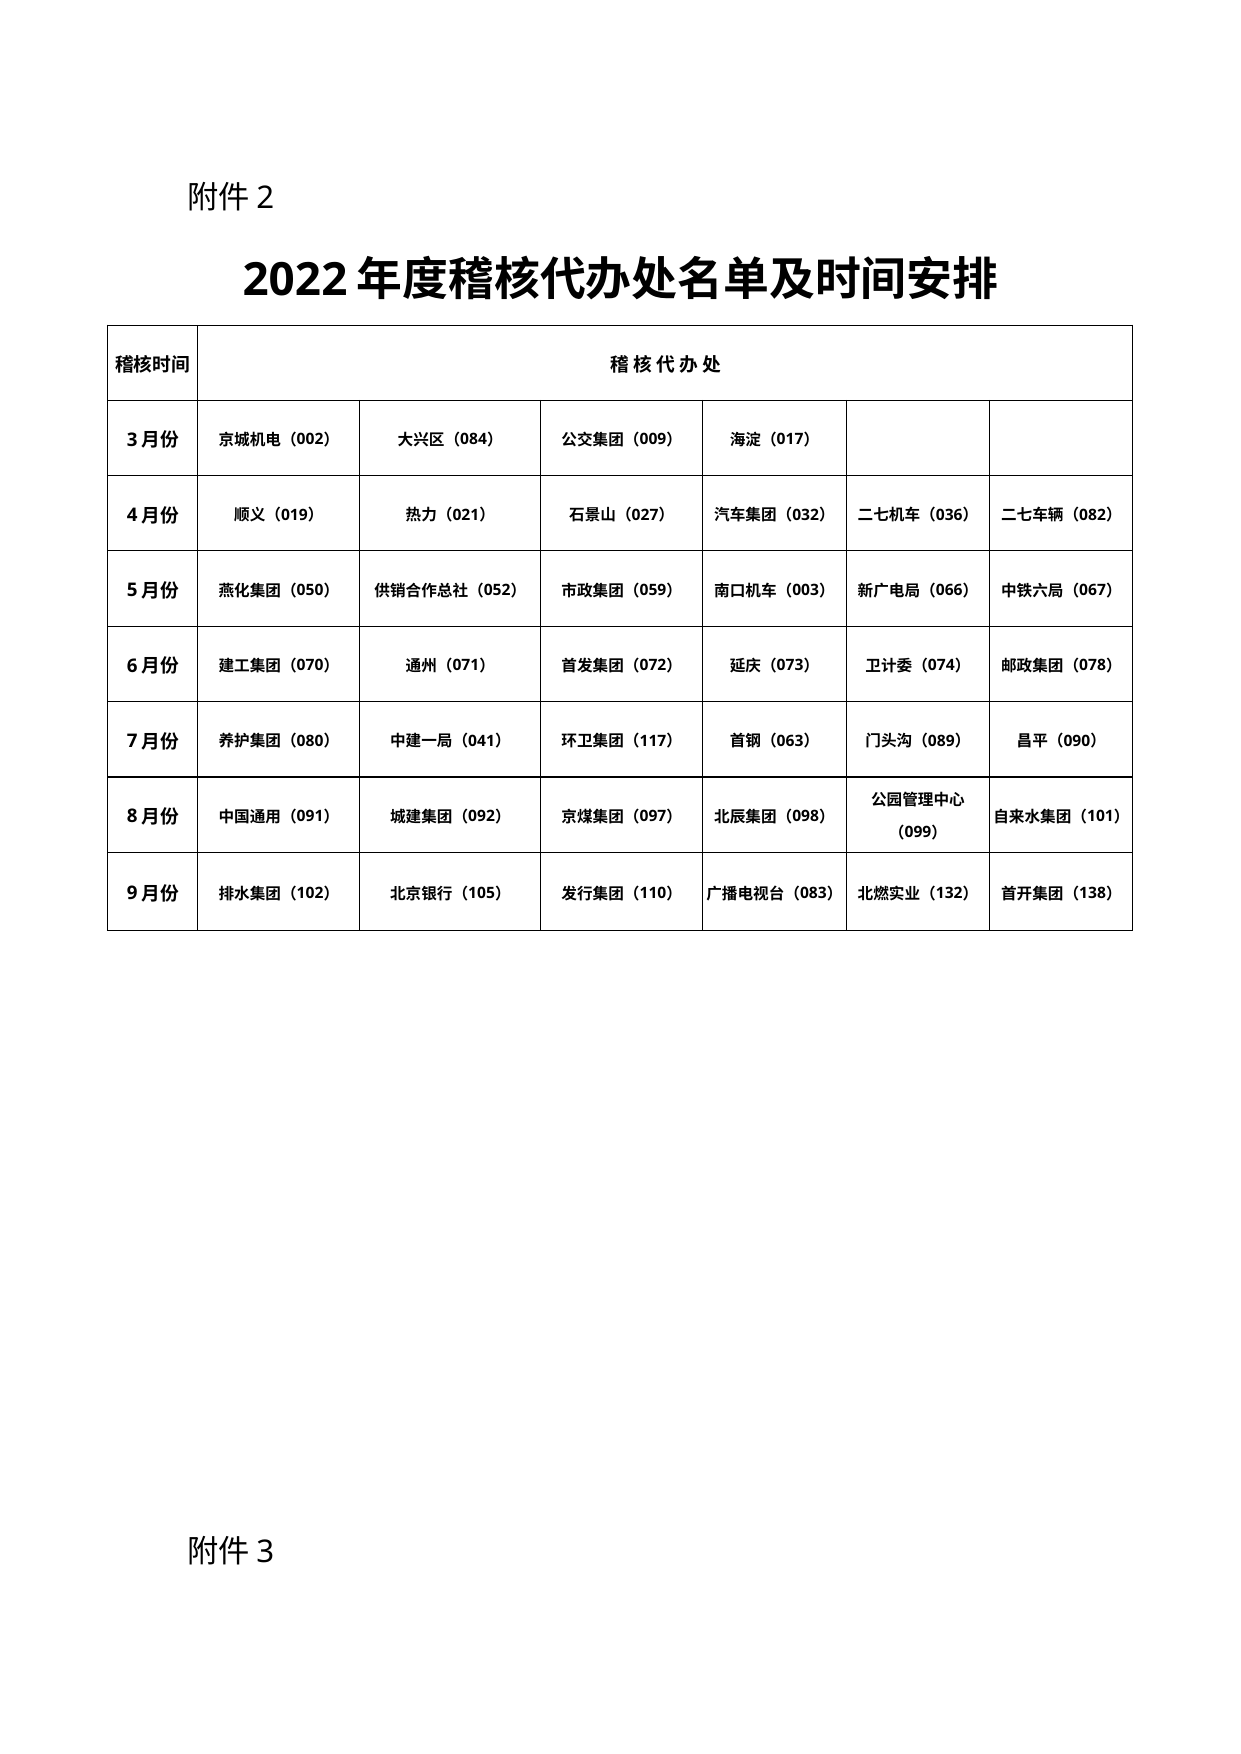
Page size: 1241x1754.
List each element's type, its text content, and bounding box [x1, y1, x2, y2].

table_cell 公交集团（009） [541, 401, 702, 475]
table_cell 京煤集团（097） [541, 778, 702, 852]
table_cell 7月份 [108, 702, 197, 776]
table_cell 南口机车（003） [703, 551, 846, 626]
table_cell 3月份 [108, 401, 197, 475]
table_cell 6月份 [108, 627, 197, 701]
table_cell 卫计委（074） [847, 627, 989, 701]
table_cell 城建集团（092） [360, 778, 540, 852]
table_cell 北燃实业（132） [847, 853, 989, 930]
text 附件2 [187, 162, 1053, 227]
table_cell 供销合作总社（052） [360, 551, 540, 626]
table_cell 北辰集团（098） [703, 778, 846, 852]
table_cell 环卫集团（117） [541, 702, 702, 776]
table_cell 北京银行（105） [360, 853, 540, 930]
table_cell 通州（071） [360, 627, 540, 701]
table_cell 自来水集团（101） [990, 778, 1132, 852]
table_cell 广播电视台（083） [703, 853, 846, 930]
table_cell 首发集团（072） [541, 627, 702, 701]
table_cell 4月份 [108, 476, 197, 550]
table_header 稽 核 代 办 处 [198, 326, 1132, 400]
table_cell 养护集团（080） [198, 702, 359, 776]
table_header 稽核时间 [108, 326, 197, 400]
table_cell 邮政集团（078） [990, 627, 1132, 701]
table_cell 二七车辆（082） [990, 476, 1132, 550]
table_cell 新广电局（066） [847, 551, 989, 626]
table_cell 8月份 [108, 778, 197, 852]
table_cell 门头沟（089） [847, 702, 989, 776]
table_cell 9月份 [108, 853, 197, 930]
table_cell 热力（021） [360, 476, 540, 550]
table_cell [990, 401, 1132, 475]
table_cell 建工集团（070） [198, 627, 359, 701]
table_cell 中国通用（091） [198, 778, 359, 852]
table_cell 二七机车（036） [847, 476, 989, 550]
table_cell 延庆（073） [703, 627, 846, 701]
table_cell 公园管理中心（099） [847, 778, 989, 852]
table_cell 中铁六局（067） [990, 551, 1132, 626]
table_cell 排水集团（102） [198, 853, 359, 930]
text 附件3 [187, 1516, 1053, 1581]
table_cell 燕化集团（050） [198, 551, 359, 626]
table_cell 海淀（017） [703, 401, 846, 475]
table_cell [847, 401, 989, 475]
table_cell 中建一局（041） [360, 702, 540, 776]
table_cell 汽车集团（032） [703, 476, 846, 550]
table_cell 首钢（063） [703, 702, 846, 776]
table_cell 京城机电（002） [198, 401, 359, 475]
table_cell 昌平（090） [990, 702, 1132, 776]
table_cell 5月份 [108, 551, 197, 626]
table_cell 石景山（027） [541, 476, 702, 550]
table_cell 顺义（019） [198, 476, 359, 550]
table_cell 市政集团（059） [541, 551, 702, 626]
table_cell 大兴区（084） [360, 401, 540, 475]
table_cell 发行集团（110） [541, 853, 702, 930]
table_cell 首开集团（138） [990, 853, 1132, 930]
text 2022年度稽核代办处名单及时间安排 [187, 227, 1053, 324]
